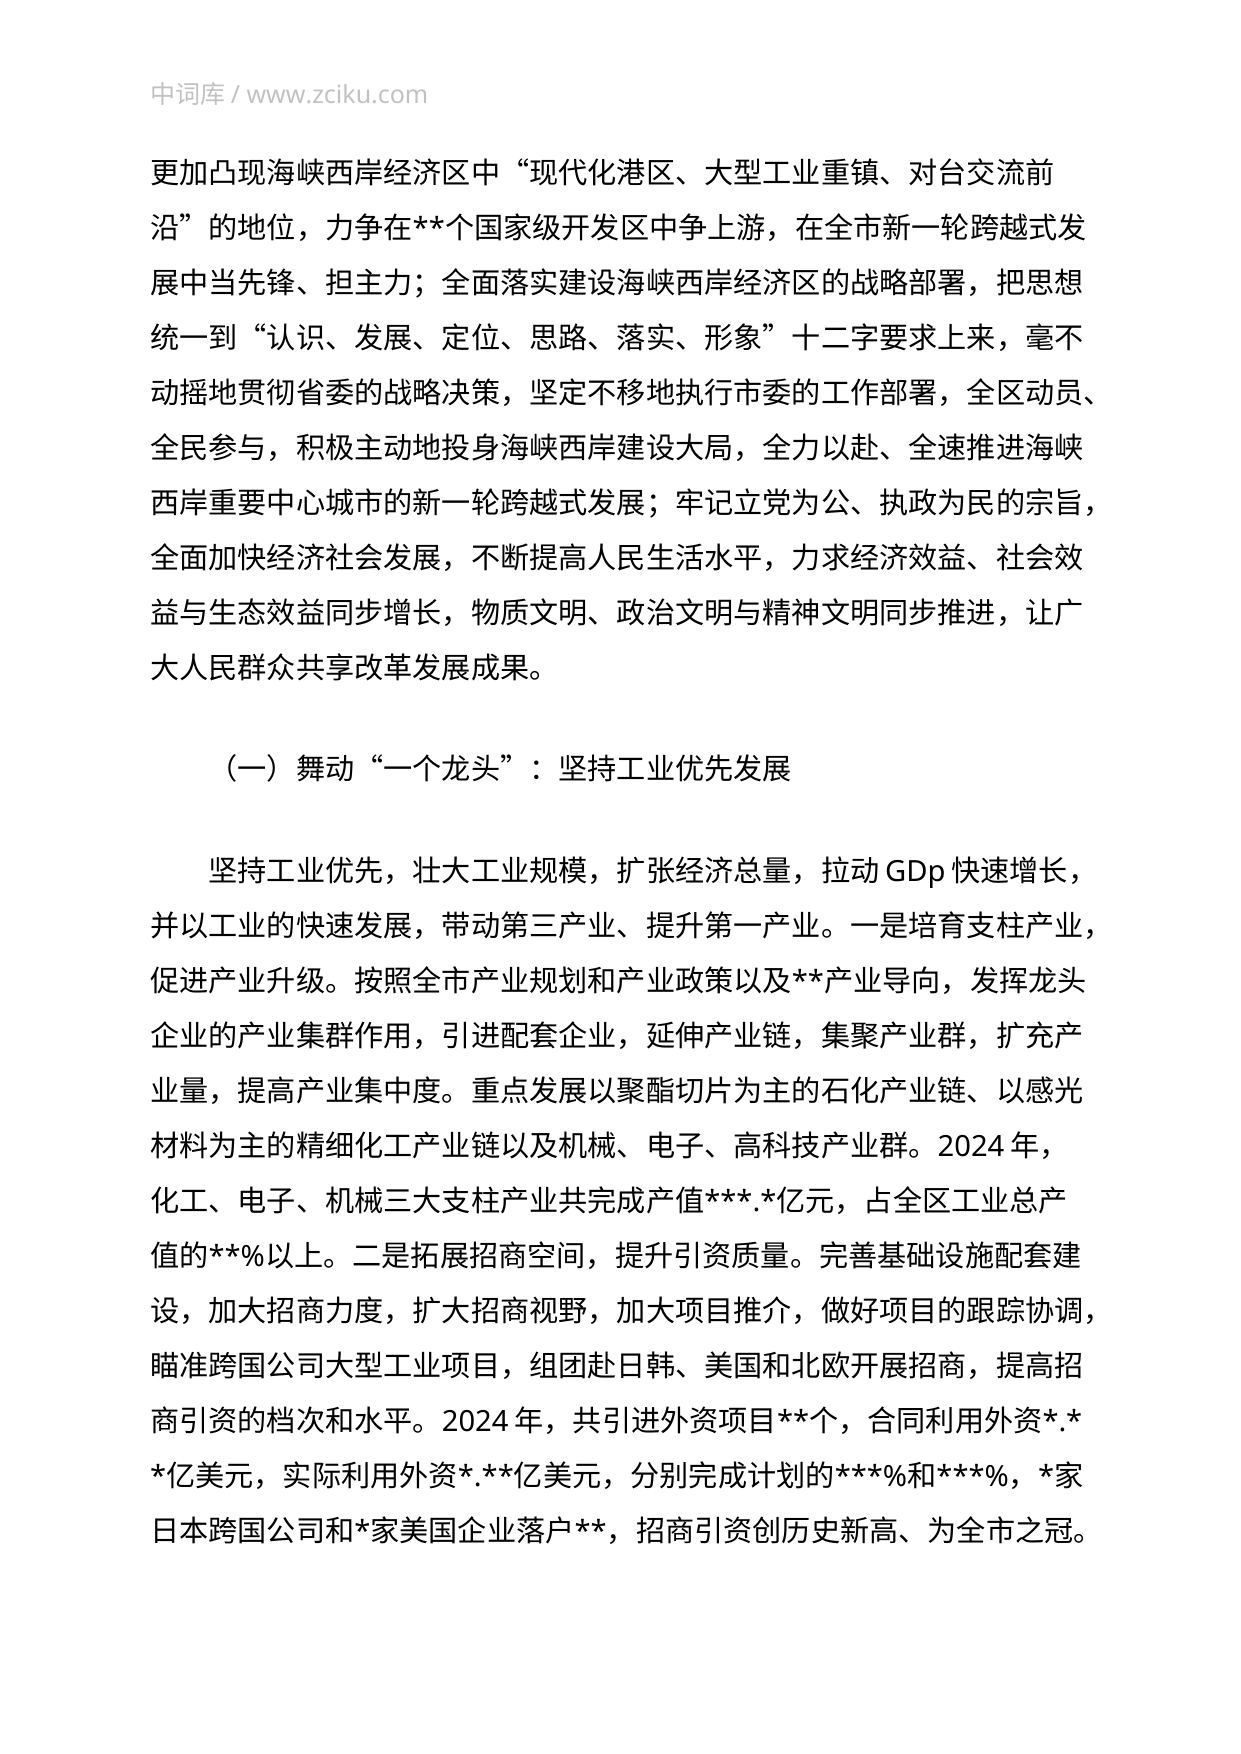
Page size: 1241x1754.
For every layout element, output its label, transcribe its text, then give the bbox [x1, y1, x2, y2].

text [150, 848, 1090, 1549]
text （一）舞动“一个龙头”：坚持工业优先发展 [150, 746, 1090, 788]
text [150, 150, 1090, 686]
